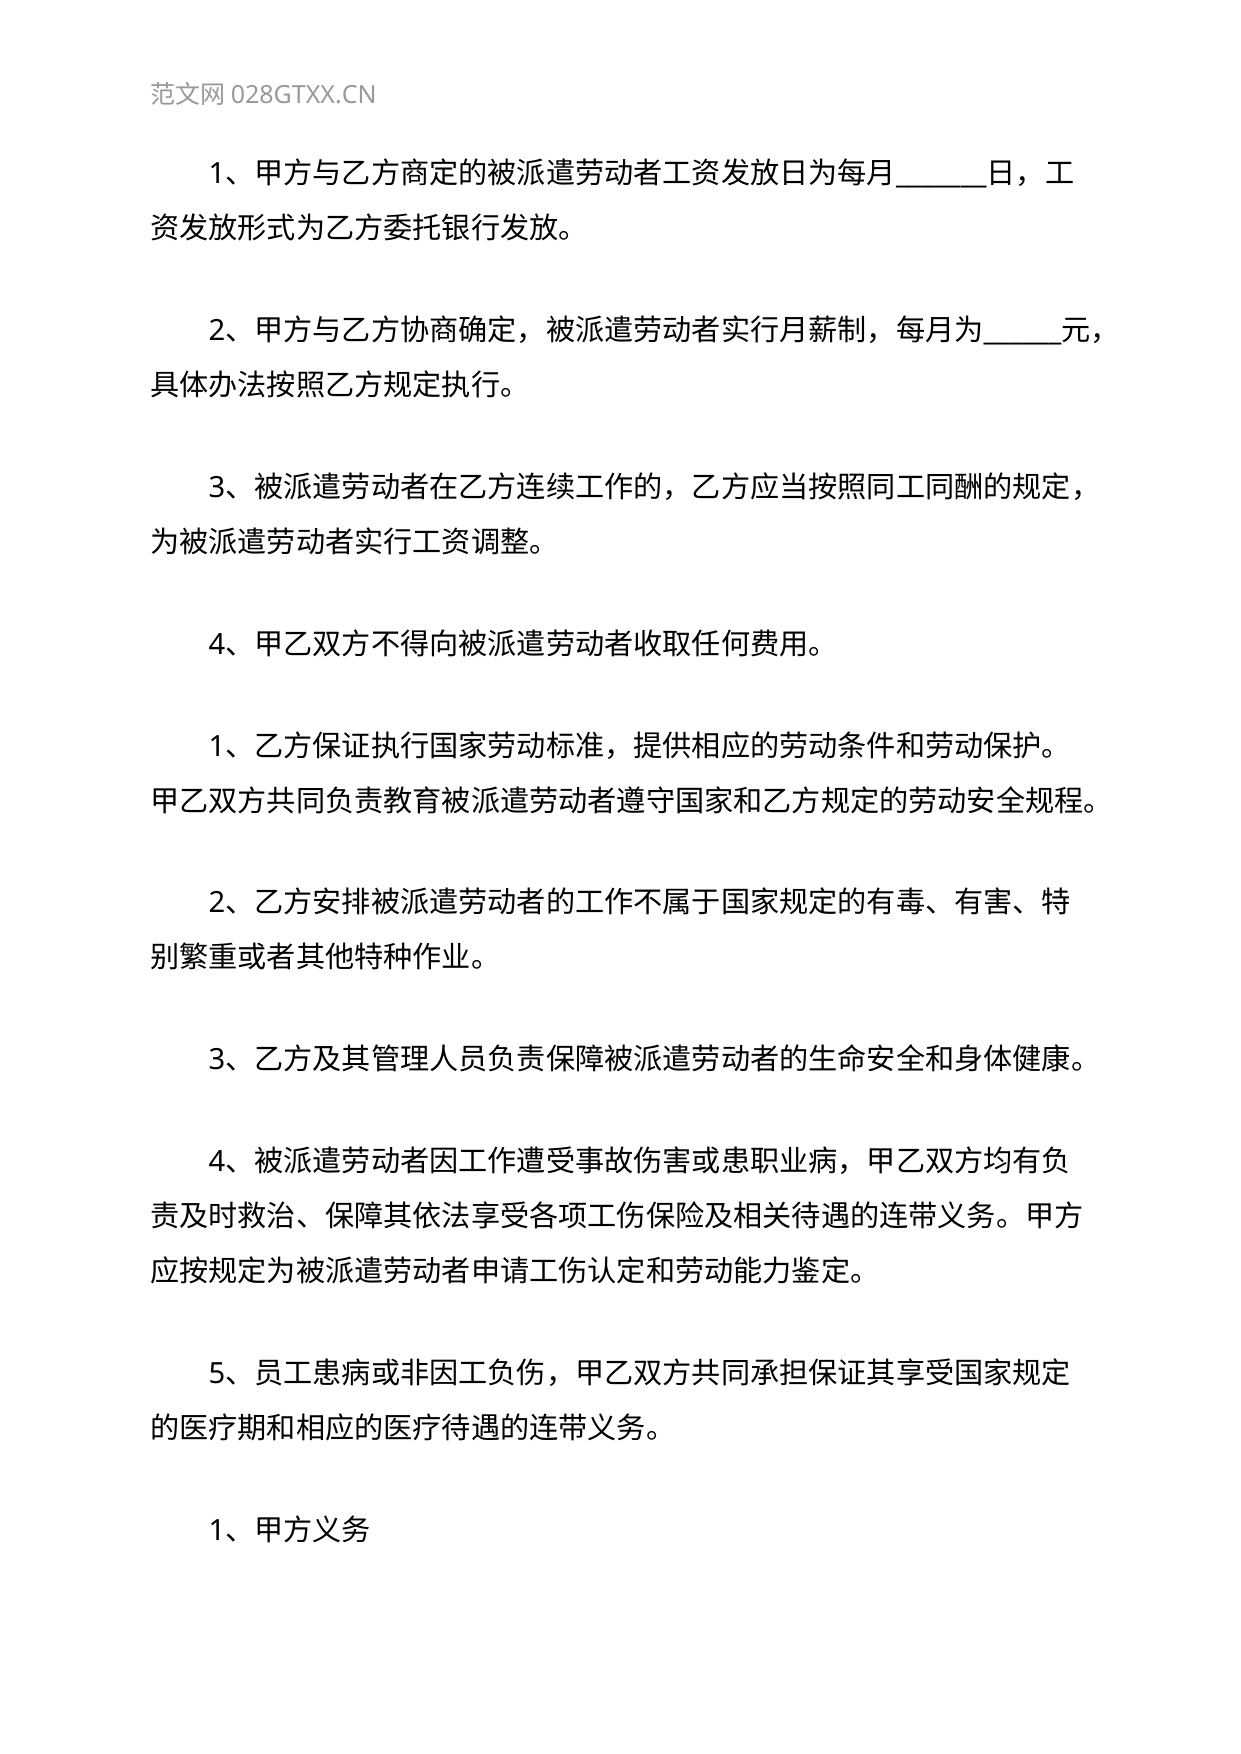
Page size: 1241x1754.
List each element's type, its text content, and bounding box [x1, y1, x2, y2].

text 3、乙方及其管理人员负责保障被派遣劳动者的生命安全和身体健康。 [150, 1036, 1090, 1078]
text 3、被派遣劳动者在乙方连续工作的，乙方应当按照同工同酬的规定，为被派遣劳动者实行工资调整。 [150, 463, 1090, 561]
text 4、被派遣劳动者因工作遭受事故伤害或患职业病，甲乙双方均有负责及时救治、保障其依法享受各项工伤保险及相关待遇的连带义务。甲方应按规定为被派遣劳动者申请工伤认定和劳动能力鉴定。 [150, 1138, 1090, 1290]
text 1、甲方义务 [150, 1506, 1090, 1549]
text 1、甲方与乙方商定的被派遣劳动者工资发放日为每月_______日，工资发放形式为乙方委托银行发放。 [150, 150, 1090, 247]
text 1、乙方保证执行国家劳动标准，提供相应的劳动条件和劳动保护。甲乙双方共同负责教育被派遣劳动者遵守国家和乙方规定的劳动安全规程。 [150, 722, 1090, 819]
text 4、甲乙双方不得向被派遣劳动者收取任何费用。 [150, 620, 1090, 663]
text 2、甲方与乙方协商确定，被派遣劳动者实行月薪制，每月为______元，具体办法按照乙方规定执行。 [150, 307, 1090, 404]
text 5、员工患病或非因工负伤，甲乙双方共同承担保证其享受国家规定的医疗期和相应的医疗待遇的连带义务。 [150, 1349, 1090, 1447]
text 2、乙方安排被派遣劳动者的工作不属于国家规定的有毒、有害、特别繁重或者其他特种作业。 [150, 879, 1090, 976]
